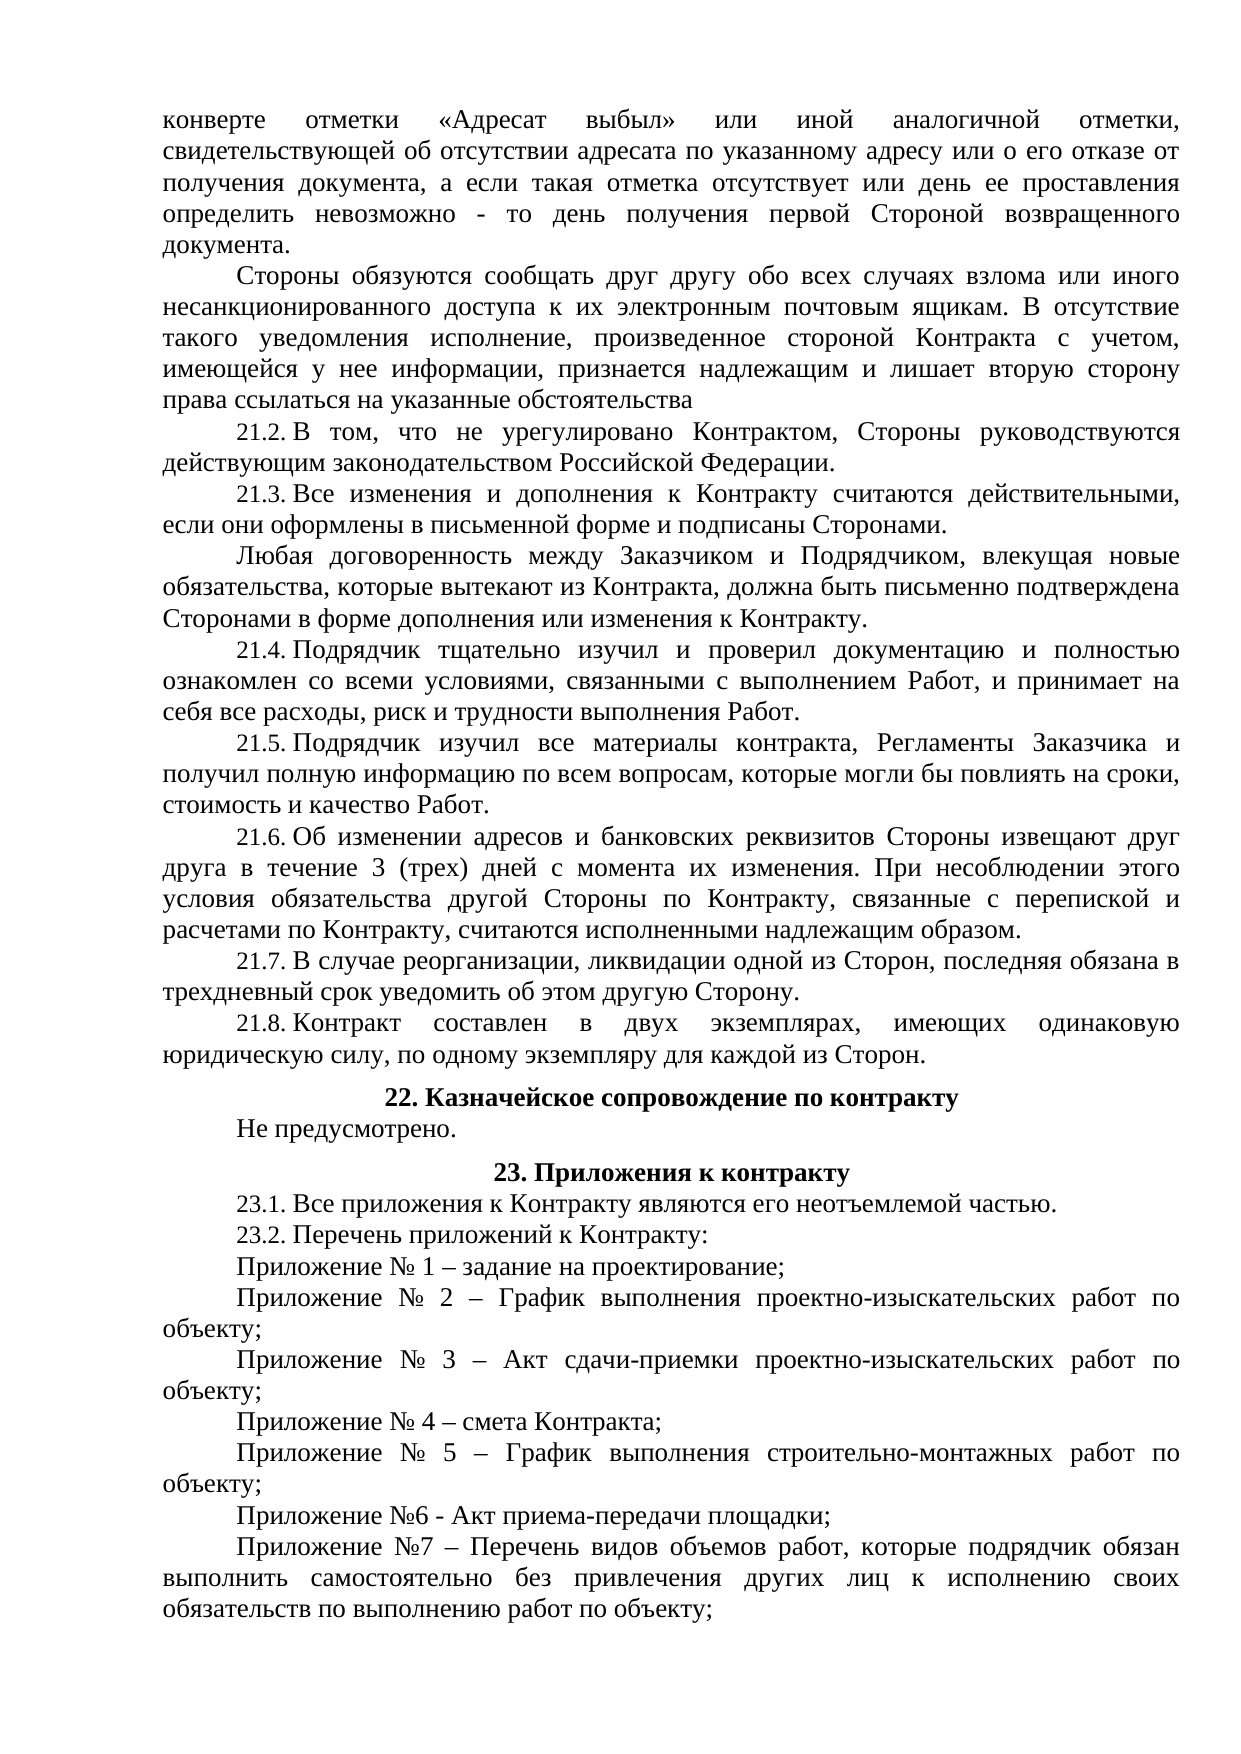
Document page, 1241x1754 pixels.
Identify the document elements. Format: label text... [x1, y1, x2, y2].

text Приложение № 3 – Акт сдачи-приемки проектно-изыскательских работ по объекту; [162, 1343, 1181, 1405]
text Любая договоренность между Заказчиком и Подрядчиком, влекущая новые обязательства, которые вытекают из Контракта, должна быть письменно подтверждена Сторонами в форме дополнения или изменения к Контракту. [162, 539, 1181, 633]
list Все приложения к Контракту являются его неотъемлемой частью. [162, 1187, 1181, 1218]
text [162, 103, 1181, 259]
text Приложение №7 – Перечень видов объемов работ, которые подрядчик обязан выполнить самостоятельно без привлечения других лиц к исполнению своих обязательств по выполнению работ по объекту; [162, 1530, 1181, 1623]
list Контракт составлен в двух экземплярах, имеющих одинаковую юридическую силу, по одному экземпляру для каждой из Сторон. [162, 1007, 1181, 1069]
text Приложение №6 - Акт приема-передачи площадки; [162, 1499, 1181, 1530]
list Подрядчик тщательно изучил и проверил документацию и полностью ознакомлен со всеми условиями, связанными с выполнением Работ, и принимает на себя все расходы, риск и трудности выполнения Работ. [162, 633, 1181, 726]
text Приложение № 5 – График выполнения строительно-монтажных работ по объекту; [162, 1436, 1181, 1499]
text Приложение № 4 – смета Контракта; [162, 1405, 1181, 1436]
text Приложение № 2 – График выполнения проектно-изыскательских работ по объекту; [162, 1281, 1181, 1343]
list Приложения к контракту [162, 1156, 1181, 1187]
list Казначейское сопровождение по контракту [162, 1081, 1181, 1112]
text Приложение № 1 – задание на проектирование; [162, 1249, 1181, 1281]
text Не предусмотрено. [162, 1112, 1181, 1144]
list В случае реорганизации, ликвидации одной из Сторон, последняя обязана в трехдневный срок уведомить об этом другую Сторону. [162, 944, 1181, 1007]
list В том, что не урегулировано Контрактом, Стороны руководствуются действующим законодательством Российской Федерации. [162, 415, 1181, 477]
list Подрядчик изучил все материалы контракта, Регламенты Заказчика и получил полную информацию по всем вопросам, которые могли бы повлиять на сроки, стоимость и качество Работ. [162, 726, 1181, 820]
text Стороны обязуются сообщать друг другу обо всех случаях взлома или иного несанкционированного доступа к их электронным почтовым ящикам. В отсутствие такого уведомления исполнение, произведенное стороной Контракта с учетом, имеющейся у нее информации, признается надлежащим и лишает вторую сторону права ссылаться на указанные обстоятельства [162, 259, 1181, 415]
list Все изменения и дополнения к Контракту считаются действительными, если они оформлены в письменной форме и подписаны Сторонами. [162, 477, 1181, 539]
list Об изменении адресов и банковских реквизитов Стороны извещают друг друга в течение 3 (трех) дней с момента их изменения. При несоблюдении этого условия обязательства другой Стороны по Контракту, связанные с перепиской и расчетами по Контракту, считаются исполненными надлежащим образом. [162, 820, 1181, 944]
list Перечень приложений к Контракту: [162, 1218, 1181, 1249]
